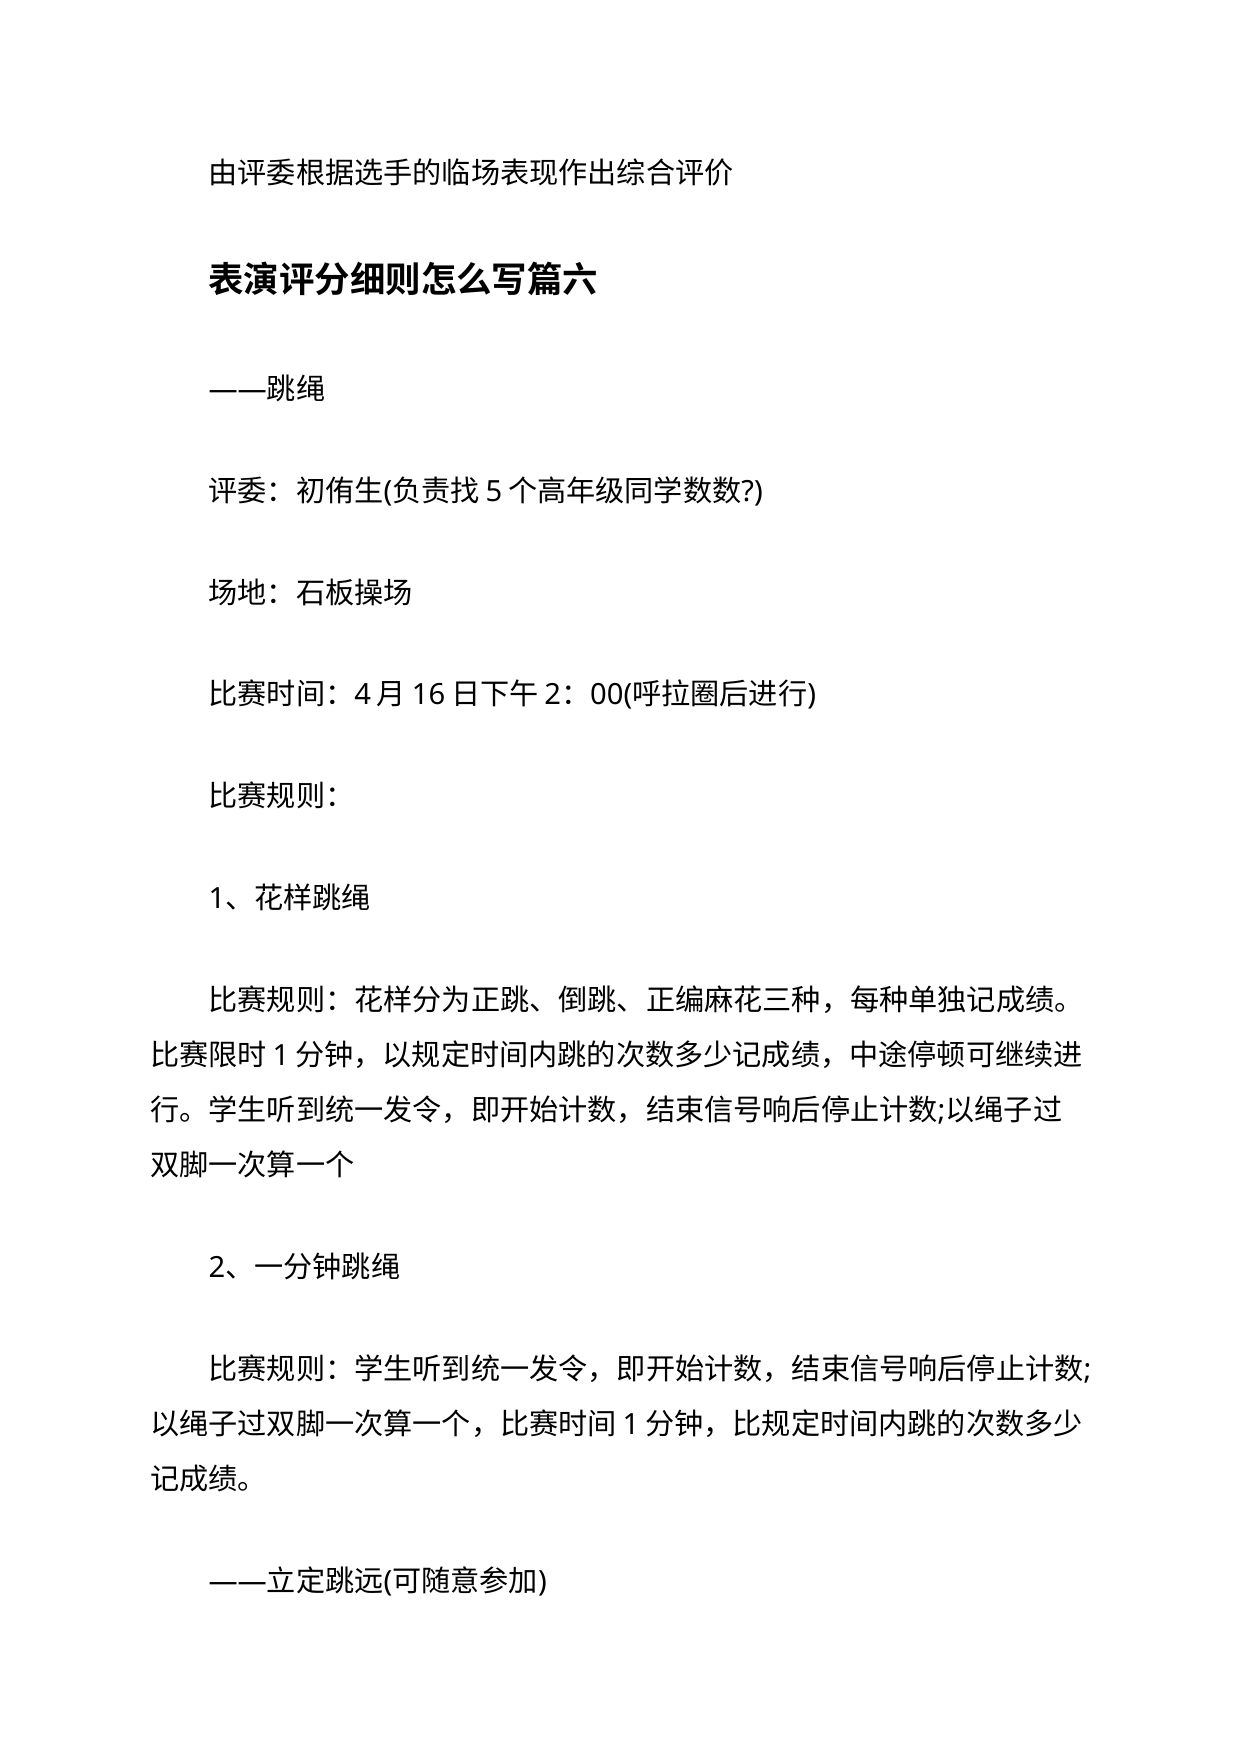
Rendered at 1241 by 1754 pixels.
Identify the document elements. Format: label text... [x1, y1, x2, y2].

text ——立定跳远(可随意参加) [150, 1557, 1090, 1599]
text 比赛时间：4月16日下午2：00(呼拉圈后进行) [150, 671, 1090, 713]
text ——跳绳 [150, 365, 1090, 408]
text 2、一分钟跳绳 [150, 1243, 1090, 1286]
text 由评委根据选手的临场表现作出综合评价 [150, 150, 1090, 192]
text 比赛规则：花样分为正跳、倒跳、正编麻花三种，每种单独记成绩。比赛限时1分钟，以规定时间内跳的次数多少记成绩，中途停顿可继续进行。学生听到统一发令，即开始计数，结束信号响后停止计数;以绳子过双脚一次算一个 [150, 977, 1090, 1184]
text 评委：初侑生(负责找5个高年级同学数数?) [150, 467, 1090, 509]
text 比赛规则：学生听到统一发令，即开始计数，结束信号响后停止计数;以绳子过双脚一次算一个，比赛时间1分钟，比规定时间内跳的次数多少记成绩。 [150, 1345, 1090, 1498]
text 场地：石板操场 [150, 569, 1090, 611]
text 1、花样跳绳 [150, 875, 1090, 917]
text 表演评分细则怎么写篇六 [150, 252, 1090, 303]
text 比赛规则： [150, 773, 1090, 815]
